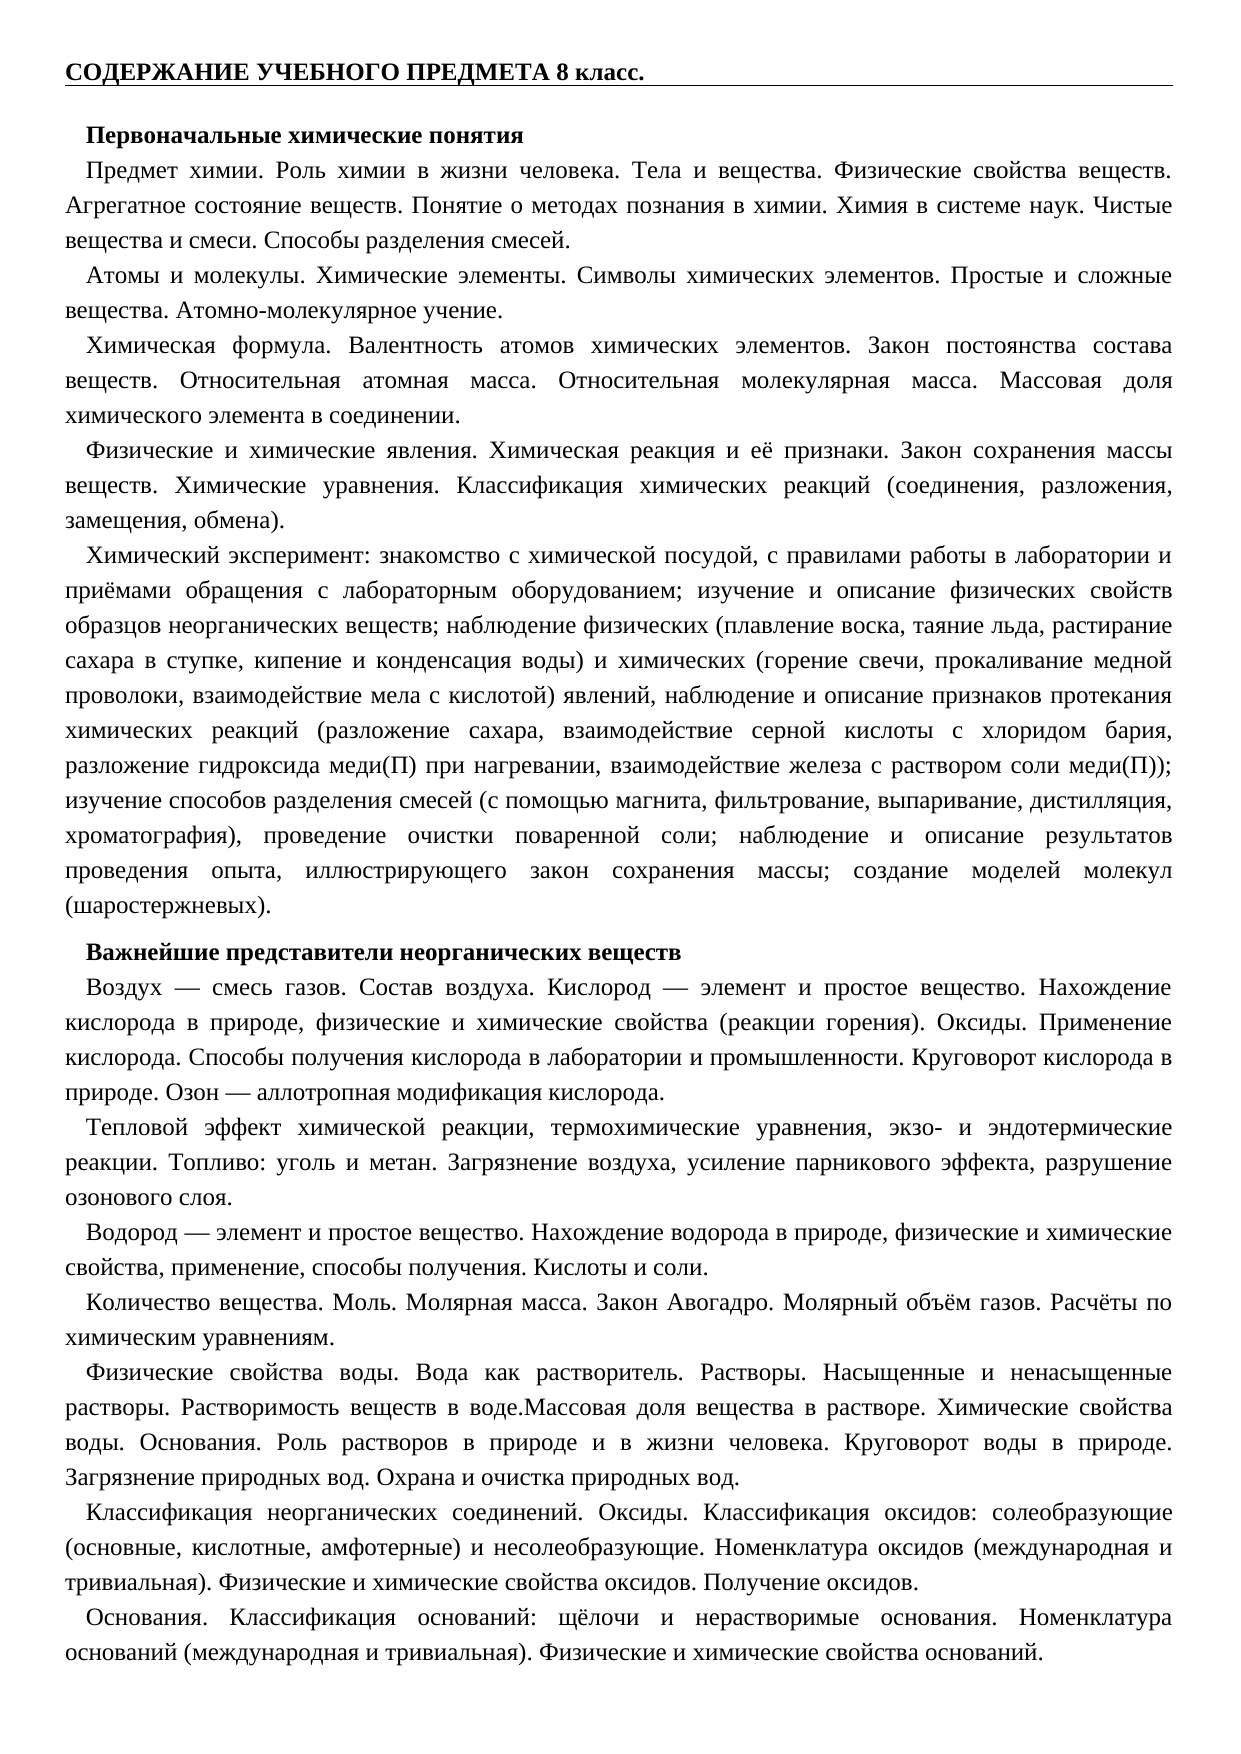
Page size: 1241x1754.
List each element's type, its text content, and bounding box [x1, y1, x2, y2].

text Первоначальные химические понятия [65, 120, 1173, 148]
text Химическая формула. Валентность атомов химических элементов. Закон постоянства состава веществ. Относительная атомная масса. Относительная молекулярная масса. Массовая доля химического элемента в соединении. [65, 330, 1173, 428]
text СОДЕРЖАНИЕ УЧЕБНОГО ПРЕДМЕТА 8 класс. [65, 57, 1173, 85]
text Атомы и молекулы. Химические элементы. Символы химических элементов. Простые и сложные вещества. Атомно-молекулярное учение. [65, 260, 1173, 323]
text Классификация неорганических соединений. Оксиды. Классификация оксидов: солеобразующие (основные, кислотные, амфотерные) и несолеобразующие. Номенклатура оксидов (международная и тривиальная). Физические и химические свойства оксидов. Получение оксидов. [65, 1497, 1173, 1596]
text Важнейшие представители неорганических веществ [65, 937, 1173, 966]
text Тепловой эффект химической реакции, термохимические уравнения, экзо- и эндотермические реакции. Топливо: уголь и метан. Загрязнение воздуха, усиление парникового эффекта, разрушение озонового слоя. [65, 1112, 1173, 1211]
text Предмет химии. Роль химии в жизни человека. Тела и вещества. Физические свойства веществ. Агрегатное состояние веществ. Понятие о методах познания в химии. Химия в системе наук. Чистые вещества и смеси. Способы разделения смесей. [65, 155, 1173, 253]
text Химический эксперимент: знакомство с химической посудой, с правилами работы в лаборатории и приёмами обращения с лабораторным оборудованием; изучение и описание физических свойств образцов неорганических веществ; наблюдение физических (плавление воска, таяние льда, растирание сахара в ступке, кипение и конденсация воды) и химических (горение свечи, прокаливание медной проволоки, взаимодействие мела с кислотой) явлений, наблюдение и описание признаков протекания химических реакций (разложение сахара, взаимодействие серной кислоты с хлоридом бария, разложение гидроксида меди(П) при нагревании, взаимодействие железа с раствором соли меди(П)); изучение способов разделения смесей (с помощью магнита, фильтрование, выпаривание, дистилляция, хроматография), проведение очистки поваренной соли; наблюдение и описание результатов проведения опыта, иллюстрирующего закон сохранения массы; создание моделей молекул (шаростержневых). [65, 540, 1173, 918]
text Основания. Классификация оснований: щёлочи и нерастворимые основания. Номенклатура оснований (международная и тривиальная). Физические и химические свойства оснований. [65, 1602, 1173, 1666]
text Количество вещества. Моль. Молярная масса. Закон Авогадро. Молярный объём газов. Расчёты по химическим уравнениям. [65, 1287, 1173, 1351]
text Воздух — смесь газов. Состав воздуха. Кислород — элемент и простое вещество. Нахождение кислорода в природе, физические и химические свойства (реакции горения). Оксиды. Применение кислорода. Способы получения кислорода в лаборатории и промышленности. Круговорот кислорода в природе. Озон — аллотропная модификация кислорода. [65, 972, 1173, 1106]
text Физические свойства воды. Вода как растворитель. Растворы. Насыщенные и ненасыщенные растворы. Растворимость веществ в воде.Массовая доля вещества в растворе. Химические свойства воды. Основания. Роль растворов в природе и в жизни человека. Круговорот воды в природе. Загрязнение природных вод. Охрана и очистка природных вод. [65, 1357, 1173, 1491]
text Физические и химические явления. Химическая реакция и её признаки. Закон сохранения массы веществ. Химические уравнения. Классификация химических реакций (соединения, разложения, замещения, обмена). [65, 435, 1173, 533]
text Водород — элемент и простое вещество. Нахождение водорода в природе, физические и химические свойства, применение, способы получения. Кислоты и соли. [65, 1217, 1173, 1281]
